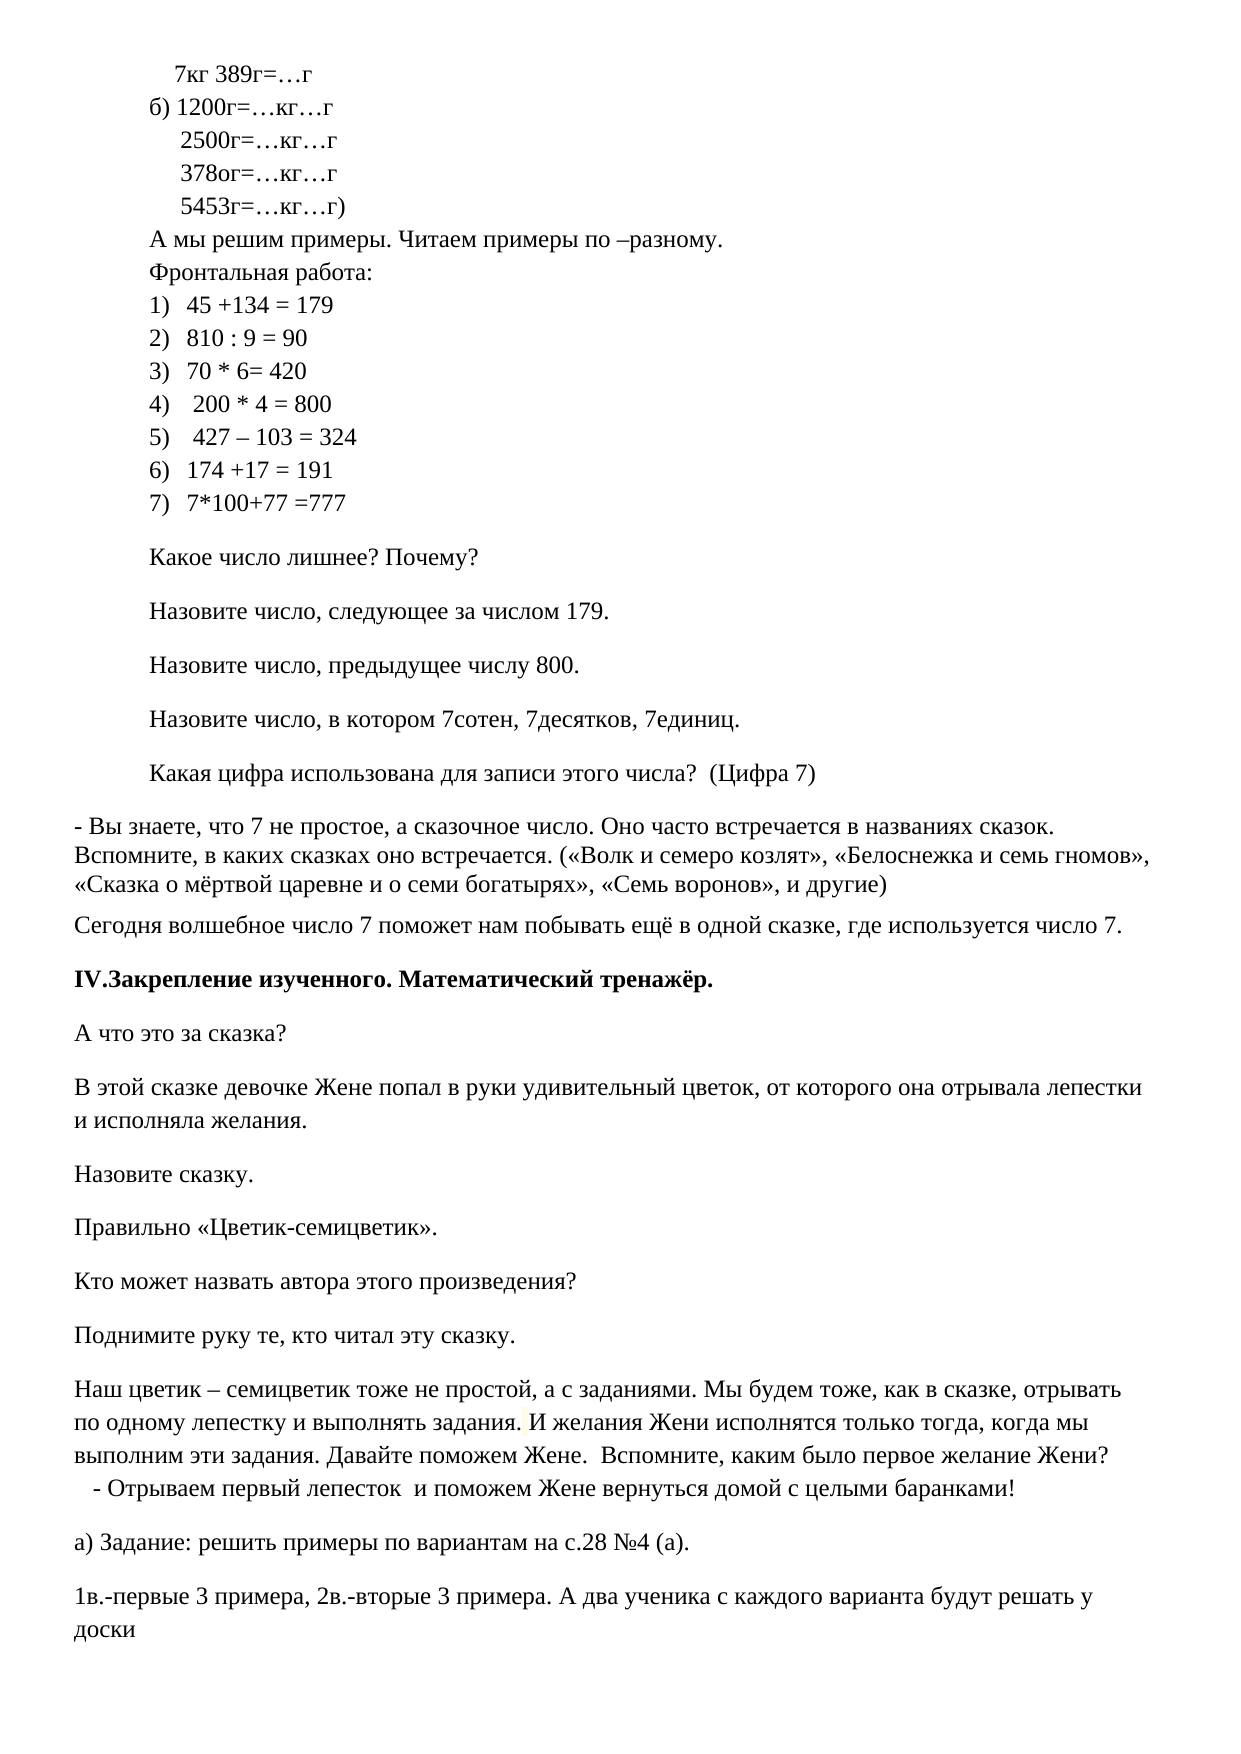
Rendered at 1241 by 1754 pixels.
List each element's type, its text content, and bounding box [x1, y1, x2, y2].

list 810 : 9 = 90 [149, 323, 1152, 352]
text А что это за сказка? [74, 1018, 1152, 1047]
text 1в.-первые 3 примера, 2в.-вторые 3 примера. А два ученика с каждого варианта будут решать у доски [74, 1581, 1152, 1643]
text - Вы знаете, что 7 не простое, а сказочное число. Оно часто встречается в названиях сказок. Вспомните, в каких сказках оно встречается. («Волк и семеро козлят», «Белоснежка и семь гномов», «Сказка о мёртвой царевне и о семи богатырях», «Семь воронов», и другие) [74, 811, 1152, 898]
list 7кг 389г=…г [149, 59, 1152, 88]
text В этой сказке девочке Жене попал в руки удивительный цветок, от которого она отрывала лепестки и исполняла желания. [74, 1072, 1152, 1133]
text Назовите число, следующее за числом 179. [149, 596, 1152, 625]
text Какая цифра использована для записи этого числа? (Цифра 7) [149, 758, 1152, 786]
text Назовите число, в котором 7сотен, 7десятков, 7единиц. [149, 704, 1152, 732]
text Какое число лишнее? Почему? [149, 542, 1152, 571]
list 378ог=…кг…г [149, 158, 1152, 187]
list А мы решим примеры. Читаем примеры по –разному. [149, 224, 1152, 253]
list Фронтальная работа: [149, 257, 1152, 286]
list 45 +134 = 179 [149, 290, 1152, 319]
list 2500г=…кг…г [149, 125, 1152, 154]
list 174 +17 = 191 [149, 455, 1152, 484]
list 7*100+77 =777 [149, 488, 1152, 517]
list 427 – 103 = 324 [149, 422, 1152, 451]
text Назовите число, предыдущее числу 800. [149, 650, 1152, 679]
text а) Задание: решить примеры по вариантам на с.28 №4 (а). [74, 1527, 1152, 1556]
text IV.Закрепление изученного. Математический тренажёр. [74, 964, 1152, 993]
list 5453г=…кг…г) [149, 191, 1152, 220]
text Поднимите руку те, кто читал эту сказку. [74, 1320, 1152, 1349]
text Правильно «Цветик-семицветик». [74, 1212, 1152, 1241]
list б) 1200г=…кг…г [149, 92, 1152, 121]
text Кто может назвать автора этого произведения? [74, 1266, 1152, 1295]
text Назовите сказку. [74, 1159, 1152, 1187]
list 70 * 6= 420 [149, 356, 1152, 385]
text Наш цветик – семицветик тоже не простой, а с заданиями. Мы будем тоже, как в сказке, отрывать по одному лепестку и выполнять задания. И желания Жени исполнятся только тогда, когда мы выполним эти задания. Давайте поможем Жене. Вспомните, каким было первое желание Жени? - Отрываем первый лепесток и поможем Жене вернуться домой с целыми баранками! [74, 1374, 1152, 1502]
text Сегодня волшебное число 7 поможет нам побывать ещё в одной сказке, где используется число 7. [74, 910, 1152, 939]
list 200 * 4 = 800 [149, 389, 1152, 418]
